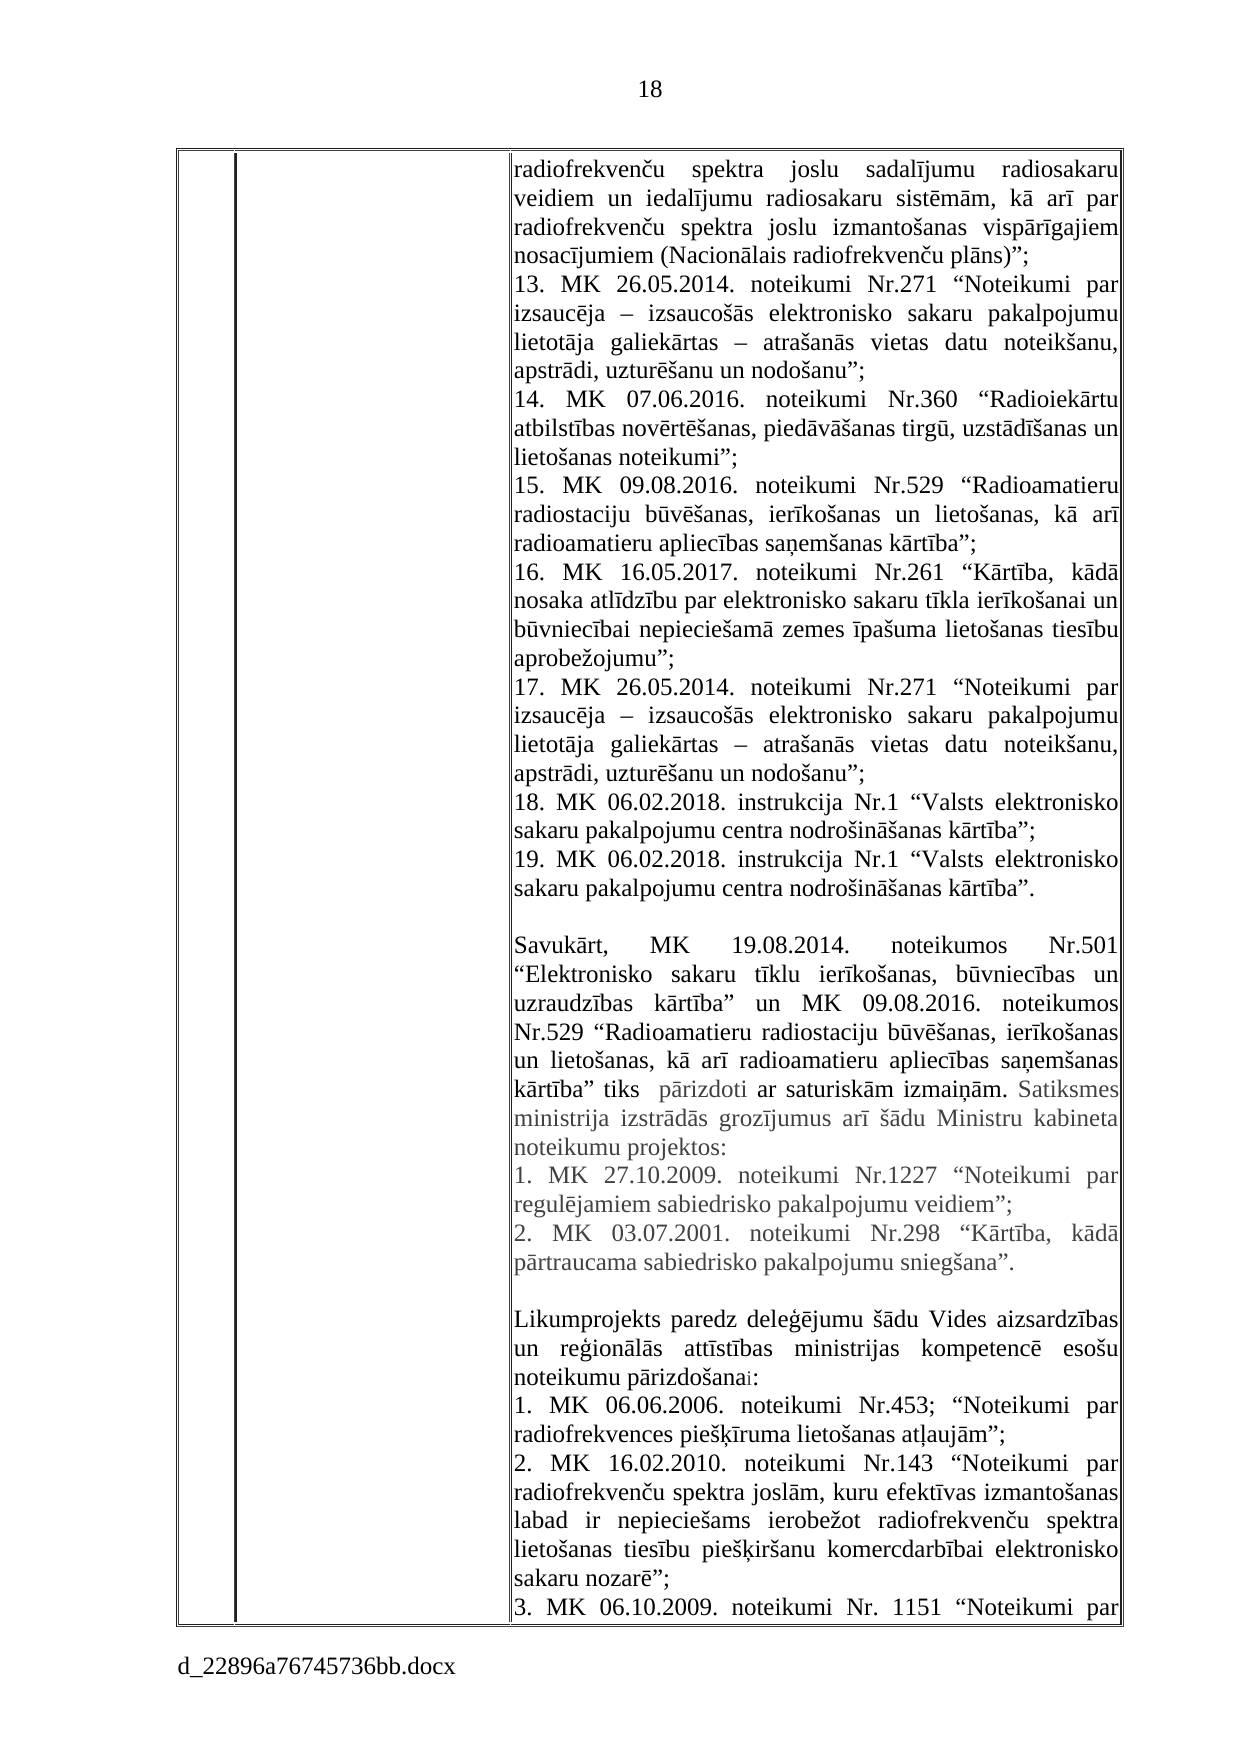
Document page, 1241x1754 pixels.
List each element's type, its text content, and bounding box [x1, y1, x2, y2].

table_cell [235, 151, 511, 1623]
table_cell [511, 151, 1120, 1623]
table_cell 1. [177, 149, 235, 1623]
